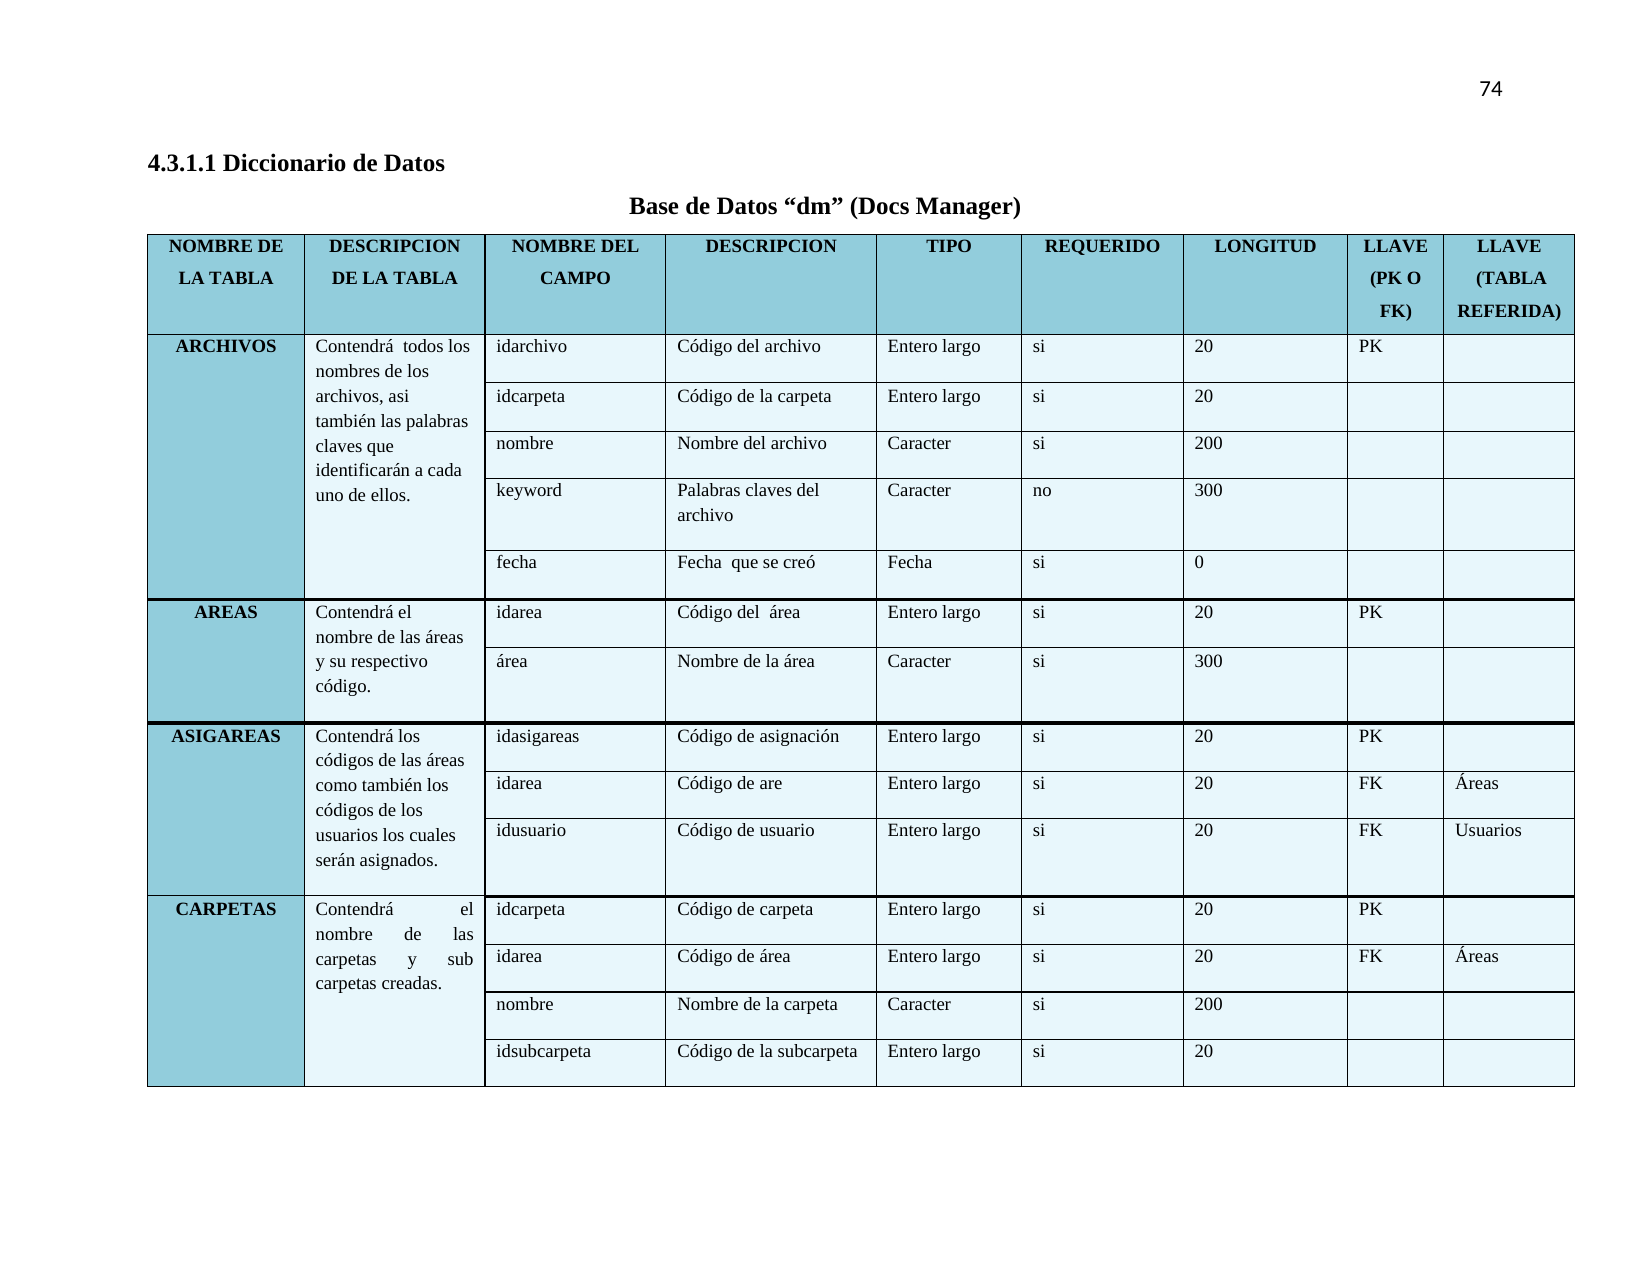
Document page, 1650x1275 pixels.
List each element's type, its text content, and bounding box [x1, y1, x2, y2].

table_cell PK [1348, 335, 1443, 382]
table_cell idsubcarpeta [486, 1040, 665, 1086]
table_cell Caracter [877, 479, 1021, 550]
table_header NOMBRE DE LA TABLA [148, 235, 304, 334]
table_cell [1444, 432, 1574, 478]
table_cell 20 [1184, 898, 1347, 944]
table_header TIPO [877, 235, 1021, 334]
table_cell [1444, 479, 1574, 550]
text Base de Datos “dm” (Docs Manager) [148, 191, 1502, 219]
table_cell si [1022, 725, 1183, 771]
table_cell Contendrá todos los nombres de los archivos, asi también las palabras claves que identificarán a cada uno de ellos. [305, 335, 484, 598]
table_cell [1348, 1040, 1443, 1086]
table_cell Contendrá los códigos de las áreas como también los códigos de los usuarios los cuales serán asignados. [305, 725, 484, 895]
table_cell [1444, 551, 1574, 598]
table_cell 20 [1184, 725, 1347, 771]
table_cell [1444, 898, 1574, 944]
table_cell si [1022, 945, 1183, 991]
table_cell 20 [1184, 383, 1347, 431]
table_cell 300 [1184, 648, 1347, 721]
table_cell Nombre del archivo [666, 432, 876, 478]
table_cell Caracter [877, 432, 1021, 478]
table_cell [1348, 432, 1443, 478]
table_cell Código de carpeta [666, 898, 876, 944]
table_cell si [1022, 648, 1183, 721]
table_cell Nombre de la carpeta [666, 993, 876, 1039]
table_cell Caracter [877, 993, 1021, 1039]
table_cell idcarpeta [486, 383, 665, 431]
table_cell [1444, 725, 1574, 771]
table_cell Código del área [666, 601, 876, 647]
table_cell 20 [1184, 772, 1347, 818]
table_cell PK [1348, 725, 1443, 771]
table_cell nombre [486, 993, 665, 1039]
table_cell si [1022, 819, 1183, 895]
table_cell [1348, 648, 1443, 721]
table_cell si [1022, 551, 1183, 598]
table_cell idarea [486, 772, 665, 818]
table_cell Entero largo [877, 772, 1021, 818]
table_cell ARCHIVOS [148, 335, 304, 598]
table_cell Código de área [666, 945, 876, 991]
table_cell 0 [1184, 551, 1347, 598]
table_cell Nombre de la área [666, 648, 876, 721]
table_cell 20 [1184, 601, 1347, 647]
table_cell Entero largo [877, 383, 1021, 431]
table_cell Código del archivo [666, 335, 876, 382]
table_cell idasigareas [486, 725, 665, 771]
table_cell si [1022, 335, 1183, 382]
table_cell 200 [1184, 432, 1347, 478]
table_cell Contendrá el nombre de las carpetas y sub carpetas creadas. DESCRIPCION DE LA TABLA [305, 896, 484, 1086]
table_cell [1444, 335, 1574, 382]
table_cell FK [1348, 945, 1443, 991]
table_cell [1444, 601, 1574, 647]
table_cell [1444, 1040, 1574, 1086]
table_cell fecha [486, 551, 665, 598]
table_header LLAVE (TABLA REFERIDA) [1444, 235, 1574, 334]
table_cell Fecha [877, 551, 1021, 598]
table_cell Caracter [877, 648, 1021, 721]
table_cell keyword [486, 479, 665, 550]
table_cell Áreas [1444, 945, 1574, 991]
table_cell no [1022, 479, 1183, 550]
table_cell nombre [486, 432, 665, 478]
table_cell si [1022, 772, 1183, 818]
table_cell FK [1348, 772, 1443, 818]
table_cell 20 [1184, 1040, 1347, 1086]
table_cell idcarpeta [486, 898, 665, 944]
table_cell Usuarios [1444, 819, 1574, 895]
table_cell área [486, 648, 665, 721]
table_cell Palabras claves del archivo [666, 479, 876, 550]
table_cell CARPETAS NOMBRE DE LA TABLA [148, 896, 304, 1086]
table_header LONGITUD [1184, 235, 1347, 334]
table_cell Código de la subcarpeta [666, 1040, 876, 1086]
table_header DESCRIPCION DE LA TABLA [305, 235, 484, 334]
table_cell si [1022, 432, 1183, 478]
table_cell 20 [1184, 945, 1347, 991]
table_cell idusuario [486, 819, 665, 895]
table_cell idarea [486, 945, 665, 991]
table_cell [1444, 648, 1574, 721]
table_cell 20 [1184, 335, 1347, 382]
table_cell Contendrá el nombre de las áreas y su respectivo código. [305, 601, 484, 721]
table_cell si [1022, 993, 1183, 1039]
table_cell [1348, 993, 1443, 1039]
table_header LLAVE (PK O FK) [1348, 235, 1443, 334]
table_cell Entero largo [877, 601, 1021, 647]
table_header NOMBRE DEL CAMPO [486, 235, 665, 334]
table_cell PK [1348, 898, 1443, 944]
table_cell Código de asignación [666, 725, 876, 771]
table_cell si [1022, 601, 1183, 647]
table_cell Entero largo [877, 945, 1021, 991]
table_cell si [1022, 1040, 1183, 1086]
table_header DESCRIPCION [666, 235, 876, 334]
table_cell 200 [1184, 993, 1347, 1039]
table_cell Áreas [1444, 772, 1574, 818]
text 4.3.1.1 Diccionario de Datos [148, 148, 1502, 176]
table_cell [1348, 383, 1443, 431]
table_cell Entero largo [877, 1040, 1021, 1086]
table_cell Entero largo [877, 819, 1021, 895]
table_cell idarea [486, 601, 665, 647]
table_cell si [1022, 383, 1183, 431]
table_cell [1444, 993, 1574, 1039]
table_cell Entero largo [877, 898, 1021, 944]
table_cell idarchivo [486, 335, 665, 382]
table_cell Entero largo [877, 725, 1021, 771]
table_cell si [1022, 898, 1183, 944]
table_header REQUERIDO [1022, 235, 1183, 334]
table_cell Código de la carpeta [666, 383, 876, 431]
table_cell Entero largo [877, 335, 1021, 382]
table_cell 300 [1184, 479, 1347, 550]
table_cell 20 [1184, 819, 1347, 895]
table_cell FK [1348, 819, 1443, 895]
table_cell PK [1348, 601, 1443, 647]
table_cell AREAS [148, 601, 304, 721]
table_cell [1348, 551, 1443, 598]
table_cell [1444, 383, 1574, 431]
table_cell Fecha que se creó [666, 551, 876, 598]
table_cell [1348, 479, 1443, 550]
table_cell Código de usuario [666, 819, 876, 895]
table_cell ASIGAREAS [148, 725, 304, 895]
table_cell Código de are [666, 772, 876, 818]
